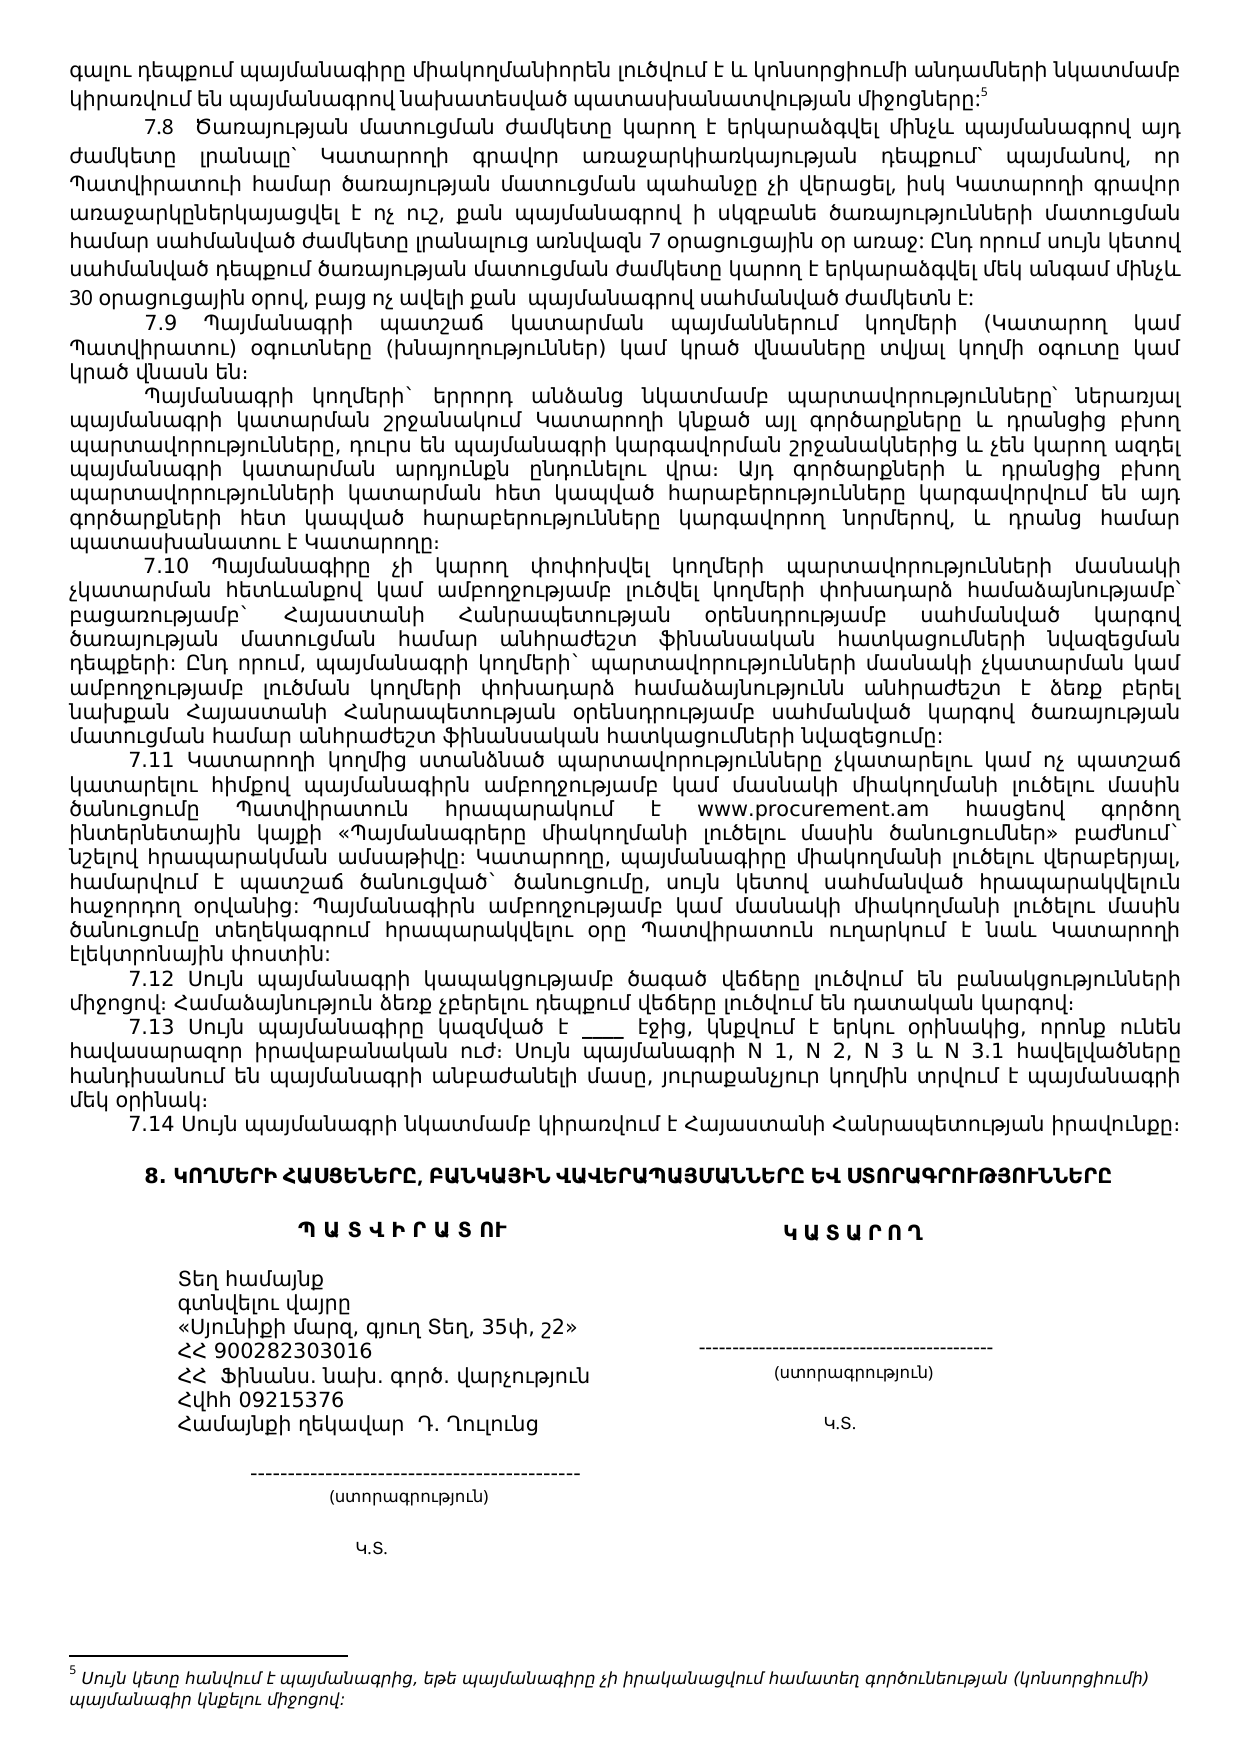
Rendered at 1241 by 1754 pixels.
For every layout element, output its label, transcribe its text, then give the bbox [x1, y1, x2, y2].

text 7.9 Պայմանագրի պատշաճ կատարման պայմաններում կողմերի (Կատարող կամ Պատվիրատու) օգուտները (խնայողություններ) կամ կրած վնասները տվյալ կողմի օգուտը կամ կրած վնասն են։ [69, 311, 1181, 384]
text 7.13 Սույն պայմանագիրը կազմված է ____ էջից, կնքվում է երկու օրինակից, որոնք ունեն հավասարազոր իրավաբանական ուժ։ Սույն պայմանագրի N 1, N 2, N 3 և N 3.1 հավելվածները հանդիսանում են պայմանագրի անբաժանելի մասը, յուրաքանչյուր կողմին տրվում է պայմանագրի մեկ օրինակ։ [69, 1015, 1181, 1112]
text 7.14 Սույն պայմանագրի նկատմամբ կիրառվում է Հայաստանի Հանրապետության իրավունքը։ [69, 1112, 1181, 1137]
text 7.12 Սույն պայմանագրի կապակցությամբ ծագած վեճերը լուծվում են բանակցությունների միջոցով։ Համաձայնություն ձեռք չբերելու դեպքում վեճերը լուծվում են դատական կարգով։ [69, 967, 1181, 1015]
table_header Կ Ա Տ Ա Ր Ո Ղ -------------------------------------------- (ստորագրություն) Կ.Տ. [639, 1218, 1067, 1609]
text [69, 56, 1181, 112]
text Պայմանագրի կողմերի` երրորդ անձանց նկատմամբ պարտավորությունները՝ ներառյալ պայմանագրի կատարման շրջանակում Կատարողի կնքած այլ գործարքները և դրանցից բխող պարտավորությունները, դուրս են պայմանագրի կարգավորման շրջանակներից և չեն կարող ազդել պայմանագրի կատարման արդյունքն ընդունելու վրա։ Այդ գործարքների և դրանցից բխող պարտավորությունների կատարման հետ կապված հարաբերությունները կարգավորվում են այդ գործարքների հետ կապված հարաբերությունները կարգավորող նորմերով, և դրանց համար պատասխանատու է Կատարողը։ [69, 384, 1181, 554]
text 7.11 Կատարողի կողմից ստանձնած պարտավորությունները չկատարելու կամ ոչ պատշաճ կատարելու հիմքով պայմանագիրն ամբողջությամբ կամ մասնակի միակողմանի լուծելու մասին ծանուցումը Պատվիրատուն հրապարակում է www.procurement.am հասցեով գործող ինտերնետային կայքի «Պայմանագրերը միակողմանի լուծելու մասին ծանուցումներ» բաժնում` նշելով հրապարակման ամսաթիվը: Կատարողը, պայմանագիրը միակողմանի լուծելու վերաբերյալ, համարվում է պատշաճ ծանուցված` ծանուցումը, սույն կետով սահմանված հրապարակվելուն հաջորդող օրվանից: Պայմանագիրն ամբողջությամբ կամ մասնակի միակողմանի լուծելու մասին ծանուցումը տեղեկագրում հրապարակվելու օրը Պատվիրատուն ուղարկում է նաև Կատարողի էլեկտրոնային փոստին: [69, 748, 1181, 967]
text 7.10 Պայմանագիրը չի կարող փոփոխվել կողմերի պարտավորությունների մասնակի չկատարման հետևանքով կամ ամբողջությամբ լուծվել կողմերի փոխադարձ համաձայնությամբ՝ բացառությամբ` Հայաստանի Հանրապետության օրենսդրությամբ սահմանված կարգով ծառայության մատուցման համար անհրաժեշտ ֆինանսական հատկացումների նվազեցման դեպքերի: Ընդ որում, պայմանագրի կողմերի` պարտավորությունների մասնակի չկատարման կամ ամբողջությամբ լուծման կողմերի փոխադարձ համաձայնությունն անհրաժեշտ է ձեռք բերել նախքան Հայաստանի Հանրապետության օրենսդրությամբ սահմանված կարգով ծառայության մատուցման համար անհրաժեշտ ֆինանսական հատկացումների նվազեցումը: [69, 554, 1181, 748]
text 8. ԿՈՂՄԵՐԻ ՀԱՍՑԵՆԵՐԸ, ԲԱՆԿԱՅԻՆ ՎԱՎԵՐԱՊԱՅՄԱՆՆԵՐԸ ԵՎ ՍՏՈՐԱԳՐՈՒԹՅՈՒՆՆԵՐԸ [69, 1161, 1181, 1189]
table_header Պ Ա Տ Վ Ի Ր Ա Տ ՈՒ Տեղ համայնք գտնվելու վայրը «Սյունիքի մարզ, գյուղ Տեղ, 35փ, շ2» ՀՀ 900282303016 ՀՀ Ֆինանս. նախ. գործ. վարչություն Հվհհ 09215376 Համայնքի ղեկավար Դ. Ղուլունց -------------------------------------------- (ստորագրություն) Կ.Տ. [166, 1218, 638, 1609]
text 7.8 Ծառայության մատուցման ժամկետը կարող է երկարաձգվել մինչև պայմանագրով այդ ժամկետը լրանալը` Կատարողի գրավոր առաջարկիառկայության դեպքում` պայմանով, որ Պատվիրատուի համար ծառայության մատուցման պահանջը չի վերացել, իսկ Կատարողի գրավոր առաջարկըներկայացվել է ոչ ուշ, քան պայմանագրով ի սկզբանե ծառայությունների մատուցման համար սահմանված ժամկետը լրանալուց առնվազն 7 օրացուցային օր առաջ: Ընդ որում սույն կետով սահմանված դեպքում ծառայության մատուցման ժամկետը կարող է երկարաձգվել մեկ անգամ մինչև 30 օրացուցային օրով, բայց ոչ ավելի քան պայմանագրով սահմանված ժամկետն է: [69, 112, 1181, 311]
